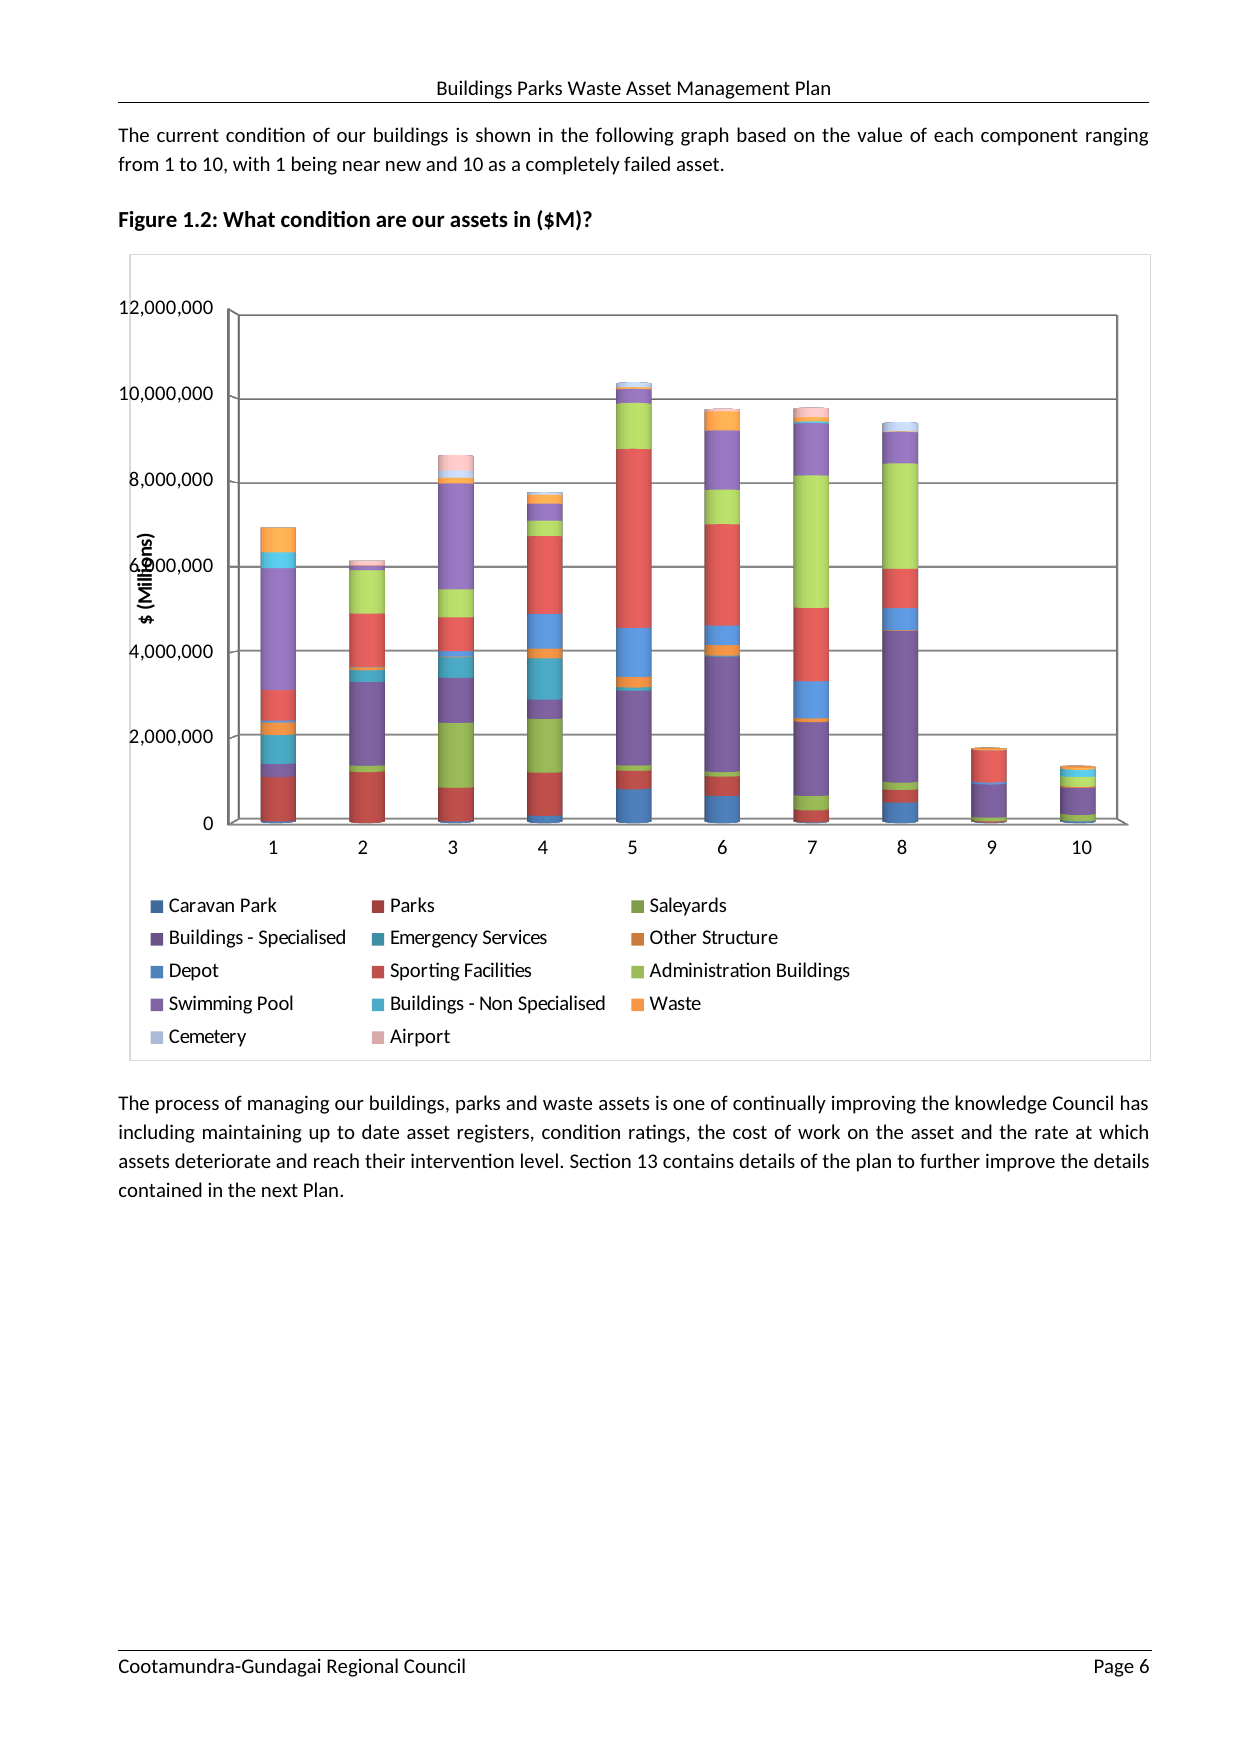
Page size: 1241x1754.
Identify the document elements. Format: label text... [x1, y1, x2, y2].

text The current condition of our buildings is shown in the following graph based on the value of each component ranging from 1 to 10, with 1 being near new and 10 as a completely failed asset. [118, 122, 1152, 176]
text The process of managing our buildings, parks and waste assets is one of continually improving the knowledge Council has including maintaining up to date asset registers, condition ratings, the cost of work on the asset and the rate at which assets deteriorate and reach their intervention level. Section 13 contains details of the plan to further improve the details contained in the next Plan. [118, 1090, 1152, 1203]
text Figure 1.2: What condition are our assets in ($M)? [118, 205, 1152, 233]
